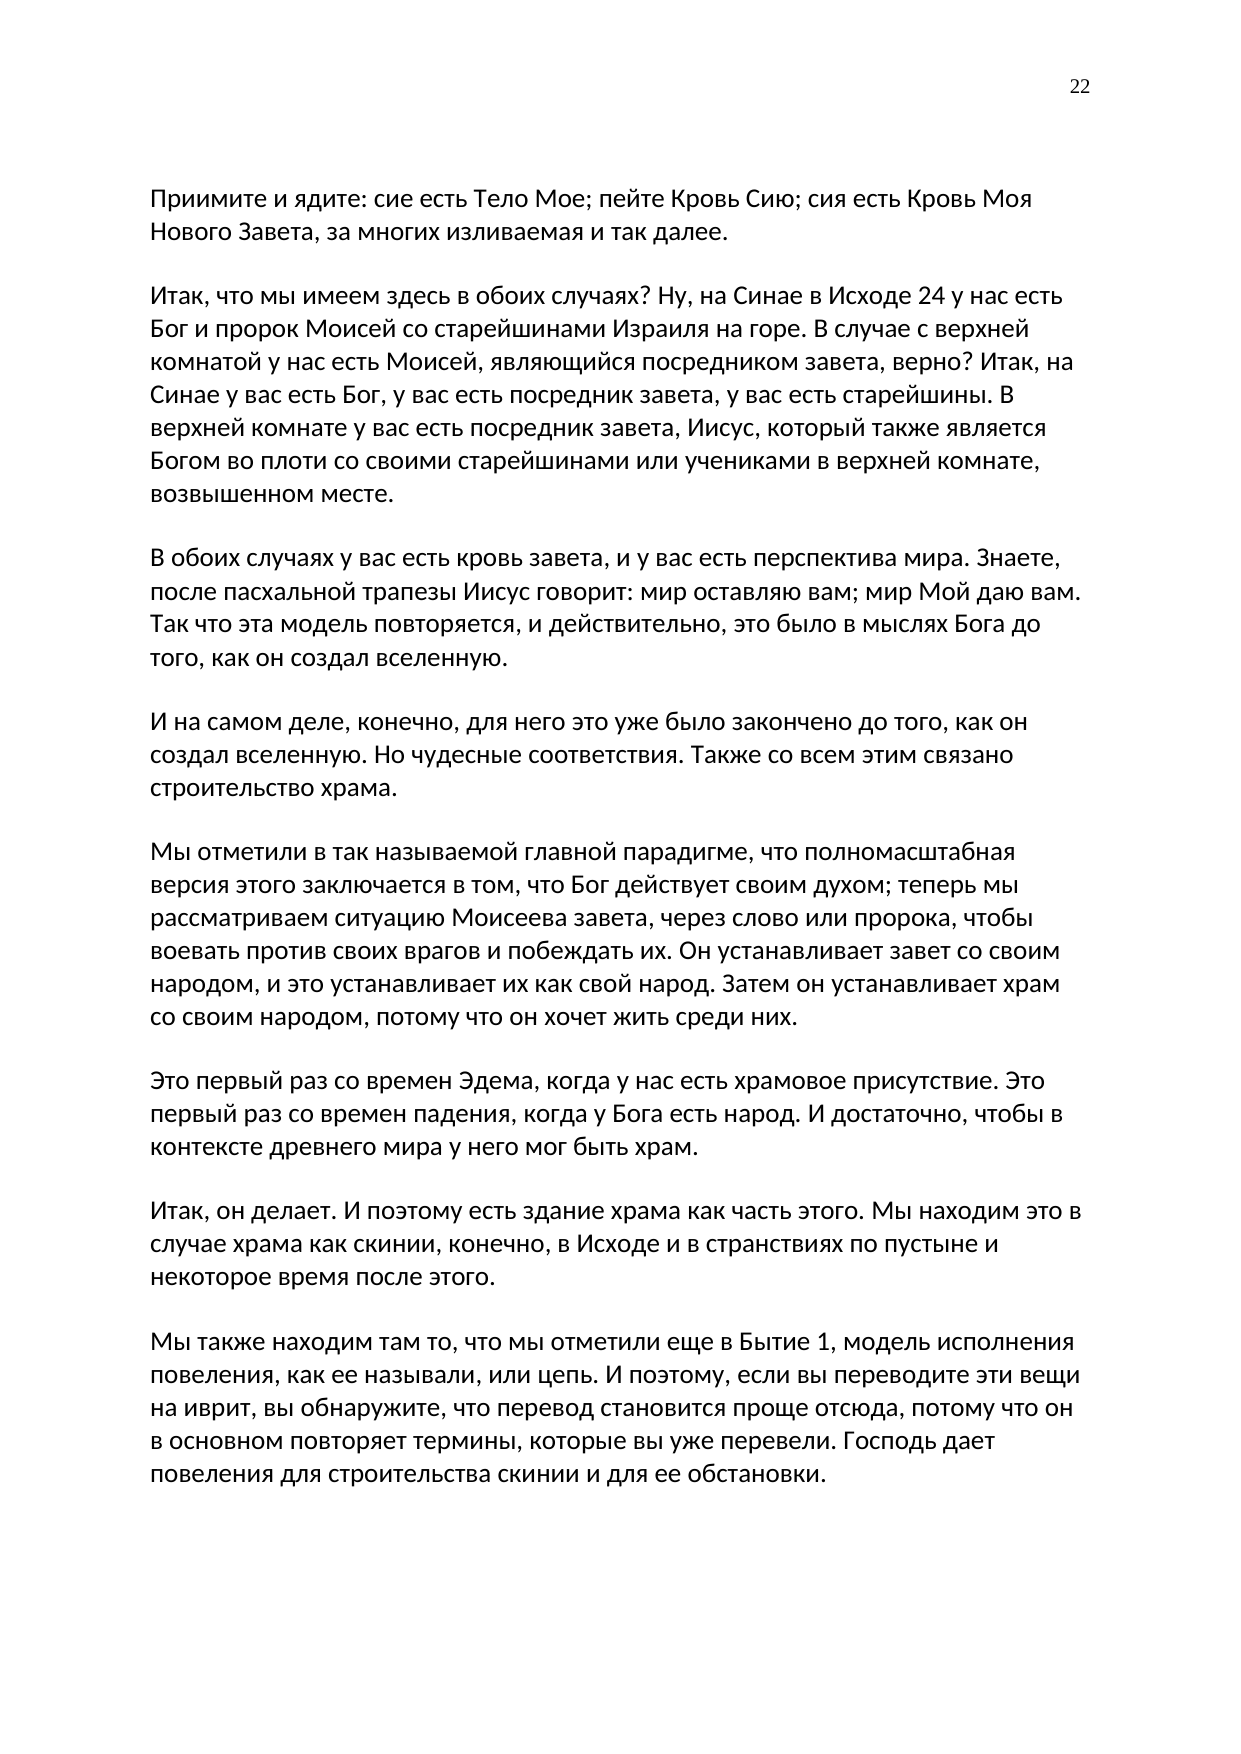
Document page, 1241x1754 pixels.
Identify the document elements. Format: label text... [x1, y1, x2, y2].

text Итак, что мы имеем здесь в обоих случаях? Ну, на Синае в Исходе 24 у нас есть Бог и пророк Моисей со старейшинами Израиля на горе. В случае с верхней комнатой у нас есть Моисей, являющийся посредником завета, верно? Итак, на Синае у вас есть Бог, у вас есть посредник завета, у вас есть старейшины. В верхней комнате у вас есть посредник завета, Иисус, который также является Богом во плоти со своими старейшинами или учениками в верхней комнате, возвышенном месте. [150, 278, 1090, 509]
text Это первый раз со времен Эдема, когда у нас есть храмовое присутствие. Это первый раз со времен падения, когда у Бога есть народ. И достаточно, чтобы в контексте древнего мира у него мог быть храм. [150, 1063, 1090, 1162]
text В обоих случаях у вас есть кровь завета, и у вас есть перспектива мира. Знаете, после пасхальной трапезы Иисус говорит: мир оставляю вам; мир Мой даю вам. Так что эта модель повторяется, и действительно, это было в мыслях Бога до того, как он создал вселенную. [150, 541, 1090, 673]
text Итак, он делает. И поэтому есть здание храма как часть этого. Мы находим это в случае храма как скинии, конечно, в Исходе и в странствиях по пустыне и некоторое время после этого. [150, 1193, 1090, 1293]
text Мы отметили в так называемой главной парадигме, что полномасштабная версия этого заключается в том, что Бог действует своим духом; теперь мы рассматриваем ситуацию Моисеева завета, через слово или пророка, чтобы воевать против своих врагов и побеждать их. Он устанавливает завет со своим народом, и это устанавливает их как свой народ. Затем он устанавливает храм со своим народом, потому что он хочет жить среди них. [150, 834, 1090, 1032]
text И на самом деле, конечно, для него это уже было закончено до того, как он создал вселенную. Но чудесные соответствия. Также со всем этим связано строительство храма. [150, 704, 1090, 803]
text Мы также находим там то, что мы отметили еще в Бытие 1, модель исполнения повеления, как ее называли, или цепь. И поэтому, если вы переводите эти вещи на иврит, вы обнаружите, что перевод становится проще отсюда, потому что он в основном повторяет термины, которые вы уже перевели. Господь дает повеления для строительства скинии и для ее обстановки. [150, 1324, 1090, 1489]
text Приимите и ядите: сие есть Тело Мое; пейте Кровь Сию; сия есть Кровь Моя Нового Завета, за многих изливаемая и так далее. [150, 181, 1090, 247]
